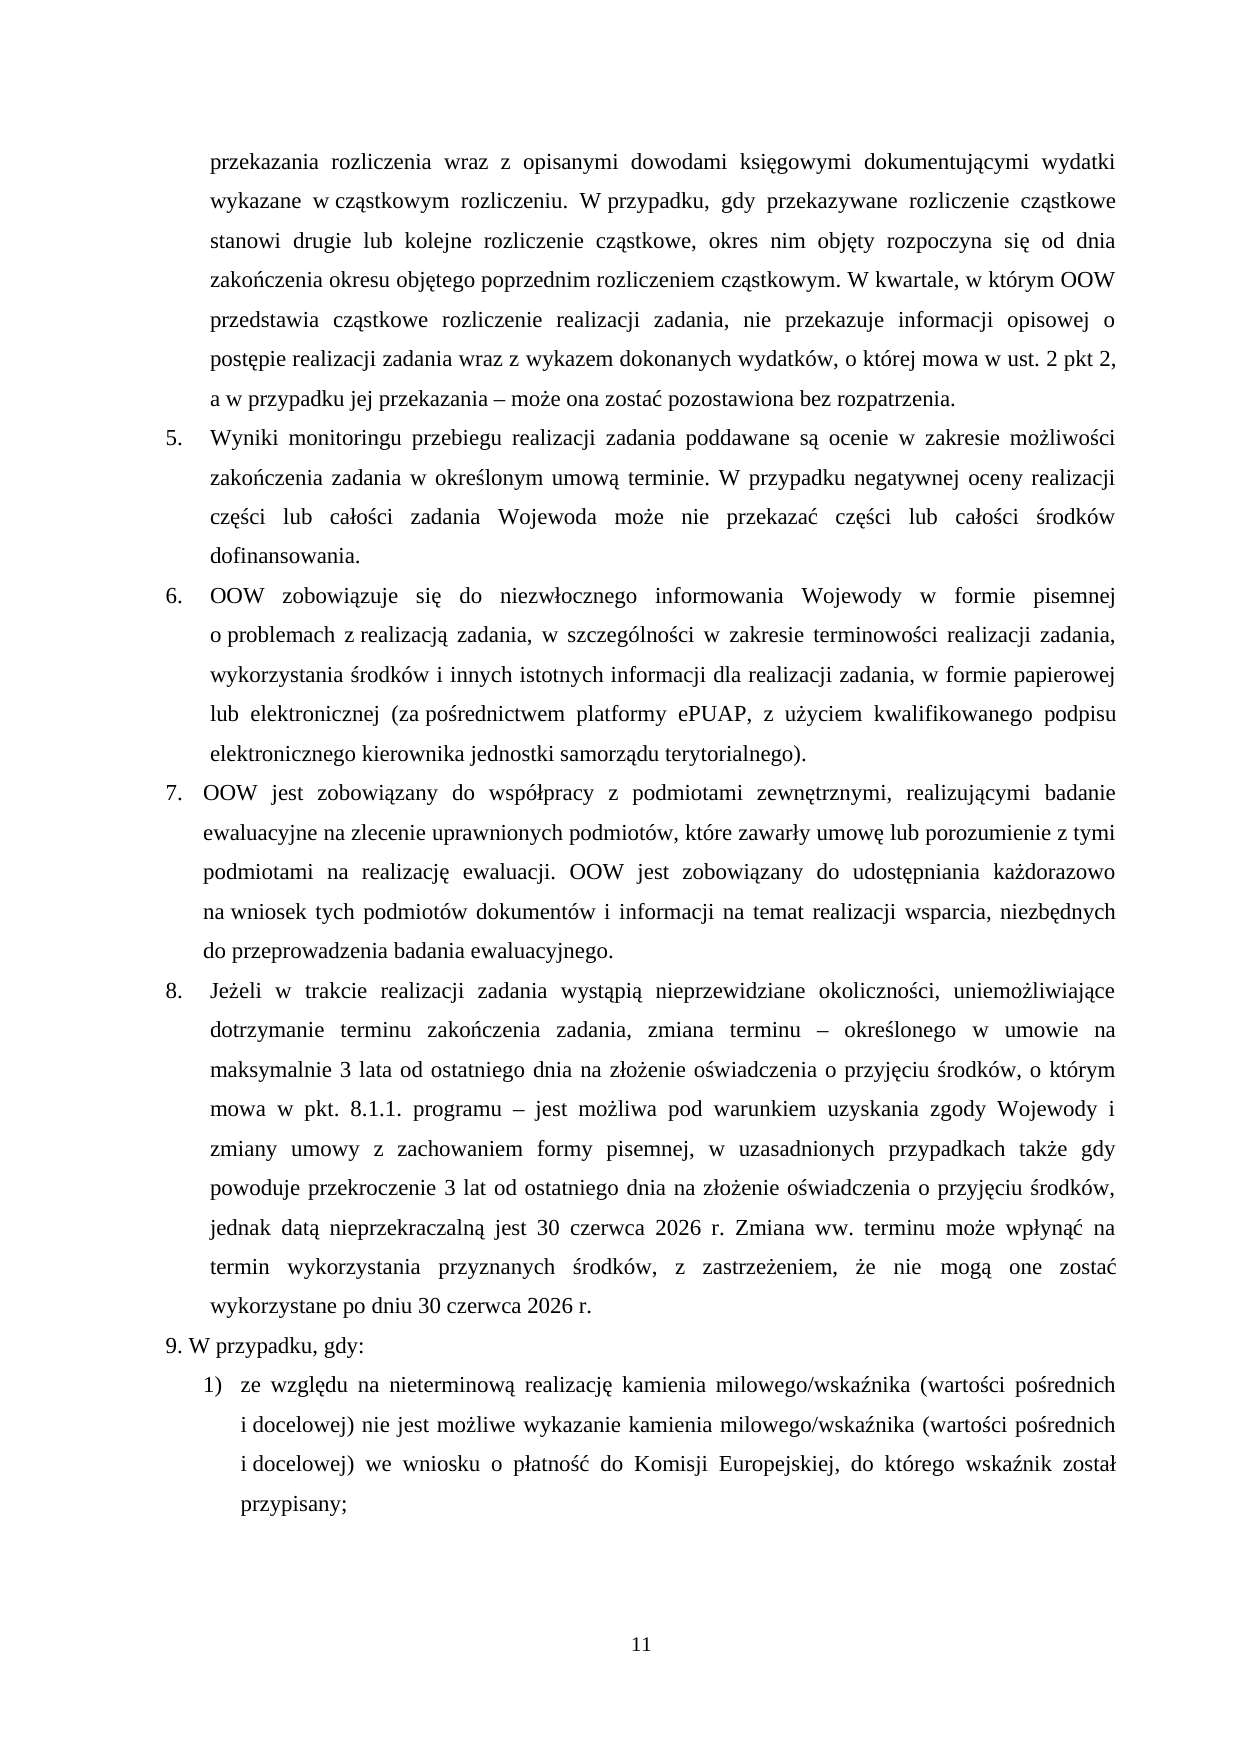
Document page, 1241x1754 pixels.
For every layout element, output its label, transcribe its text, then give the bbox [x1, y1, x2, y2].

list ze względu na nieterminową realizację kamienia milowego/wskaźnika (wartości pośrednich i docelowej) nie jest możliwe wykazanie kamienia milowego/wskaźnika (wartości pośrednich i docelowej) we wniosku o płatność do Komisji Europejskiej, do którego wskaźnik został przypisany; [203, 1372, 1117, 1516]
list OOW jest zobowiązany do współpracy z podmiotami zewnętrznymi, realizującymi badanie ewaluacyjne na zlecenie uprawnionych podmiotów, które zawarły umowę lub porozumienie z tymi podmiotami na realizację ewaluacji. OOW jest zobowiązany do udostępniania każdorazowo na wniosek tych podmiotów dokumentów i informacji na temat realizacji wsparcia, niezbędnych do przeprowadzenia badania ewaluacyjnego. [165, 779, 1117, 964]
list 9. W przypadku, gdy: [165, 1332, 1117, 1358]
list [165, 148, 1117, 411]
list Jeżeli w trakcie realizacji zadania wystąpią nieprzewidziane okoliczności, uniemożliwiające dotrzymanie terminu zakończenia zadania, zmiana terminu – określonego w umowie na maksymalnie 3 lata od ostatniego dnia na złożenie oświadczenia o przyjęciu środków, o którym mowa w pkt. 8.1.1. programu – jest możliwa pod warunkiem uzyskania zgody Wojewody i zmiany umowy z zachowaniem formy pisemnej, w uzasadnionych przypadkach także gdy powoduje przekroczenie 3 lat od ostatniego dnia na złożenie oświadczenia o przyjęciu środków, jednak datą nieprzekraczalną jest 30 czerwca 2026 r. Zmiana ww. terminu może wpłynąć na termin wykorzystania przyznanych środków, z zastrzeżeniem, że nie mogą one zostać wykorzystane po dniu 30 czerwca 2026 r. [165, 977, 1117, 1319]
list Wyniki monitoringu przebiegu realizacji zadania poddawane są ocenie w zakresie możliwości zakończenia zadania w określonym umową terminie. W przypadku negatywnej oceny realizacji części lub całości zadania Wojewoda może nie przekazać części lub całości środków dofinansowania. [165, 424, 1117, 569]
list OOW zobowiązuje się do niezwłocznego informowania Wojewody w formie pisemnej o problemach z realizacją zadania, w szczególności w zakresie terminowości realizacji zadania, wykorzystania środków i innych istotnych informacji dla realizacji zadania, w formie papierowej lub elektronicznej (za pośrednictwem platformy ePUAP, z użyciem kwalifikowanego podpisu elektronicznego kierownika jednostki samorządu terytorialnego). [165, 582, 1117, 766]
